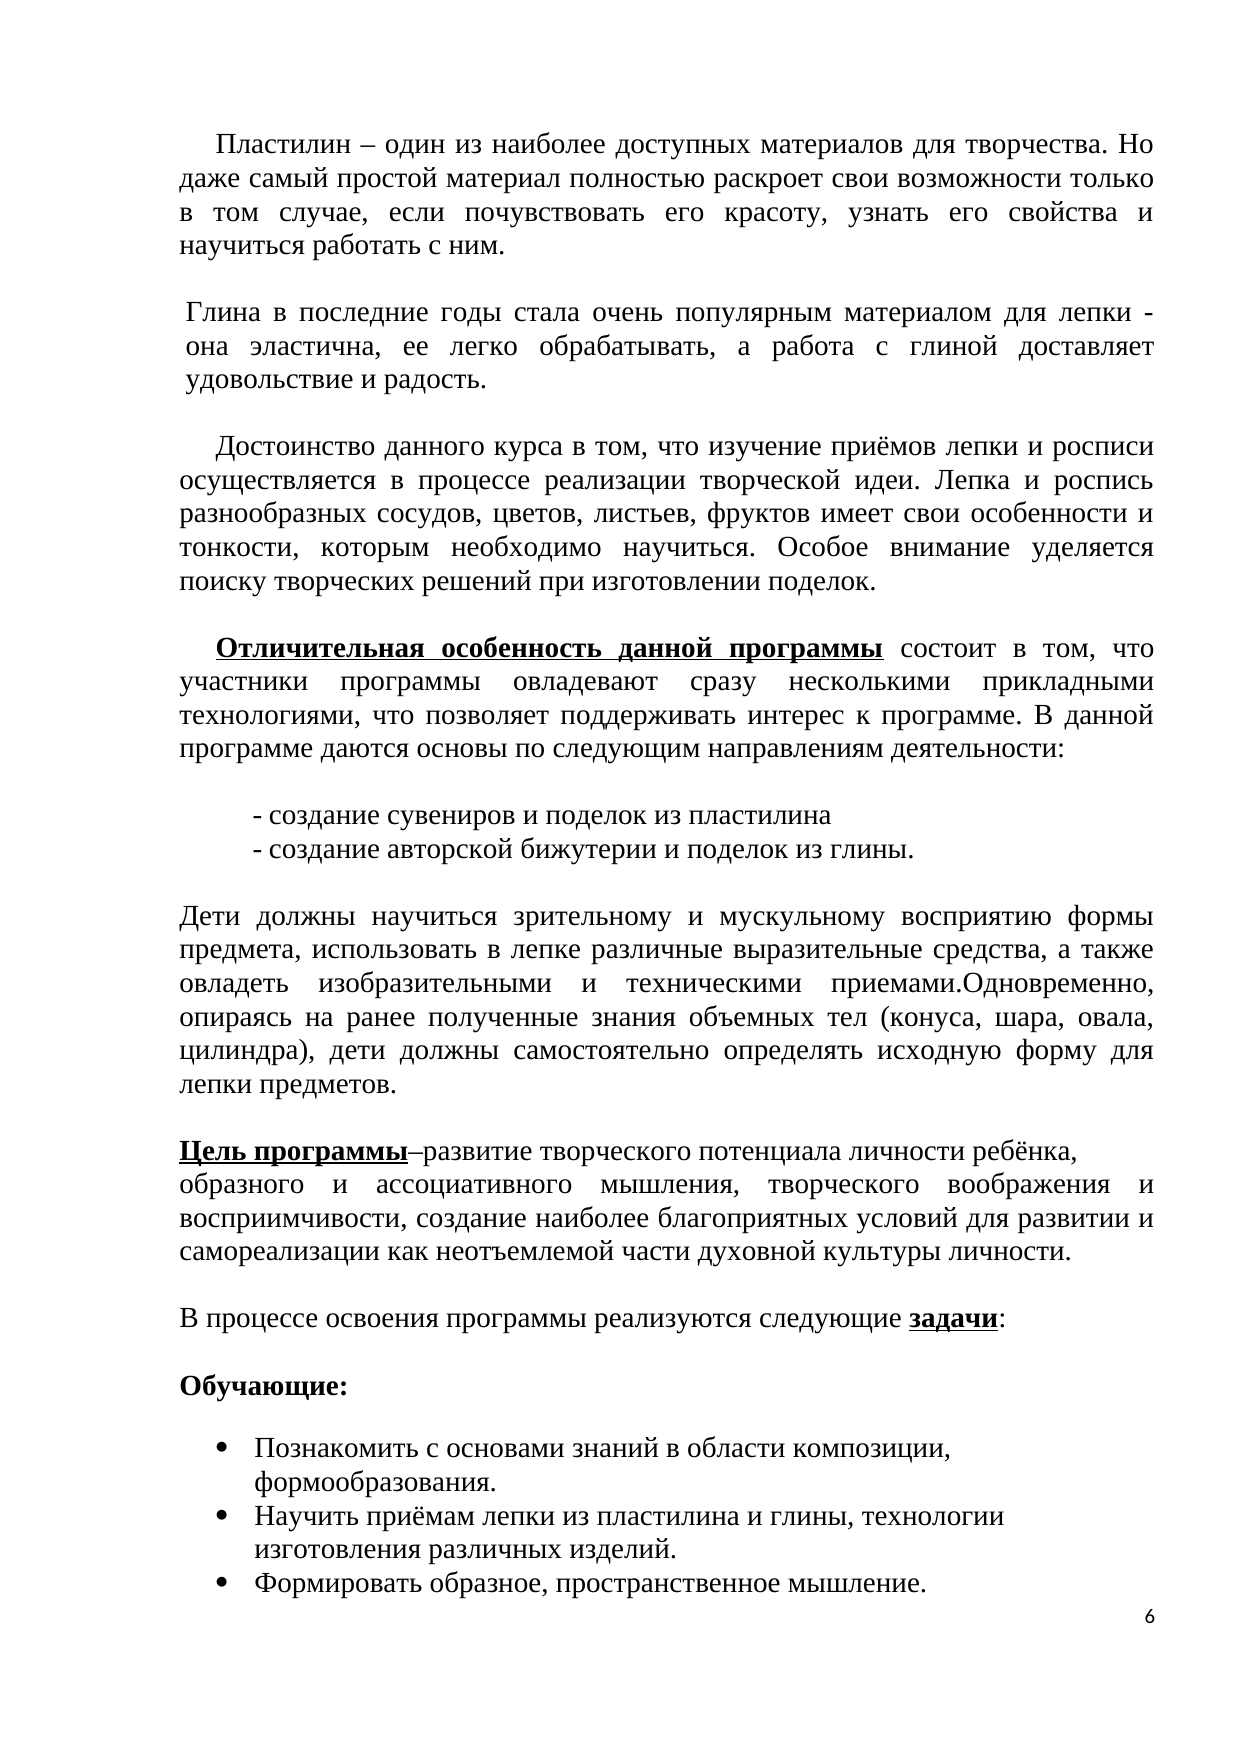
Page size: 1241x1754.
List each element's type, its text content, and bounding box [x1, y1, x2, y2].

text Пластилин – один из наиболее доступных материалов для творчества. Но даже самый простой материал полностью раскроет свои возможности только в том случае, если почувствовать его красоту, узнать его свойства и научиться работать с ним. [179, 127, 1155, 261]
list Научить приёмам лепки из пластилина и глины, технологии изготовления различных изделий. [217, 1527, 1155, 1594]
text Отличительная особенность данной программы состоит в том, что участники программы овладевают сразу несколькими прикладными технологиями, что позволяет поддерживать интерес к программе. В данной программе даются основы по следующим направлениям деятельности: [179, 630, 1155, 764]
text В процессе освоения программы реализуются следующие задачи: [179, 1301, 1155, 1334]
text образного и ассоциативного мышления, творческого воображения и восприимчивости, создание наиболее благоприятных условий для развитии и самореализации как неотъемлемой части духовной культуры личности. [179, 1166, 1155, 1267]
text Дети должны научиться зрительному и мускульному восприятию формы предмета, использовать в лепке различные выразительные средства, а также овладеть изобразительными и техническими приемами.Одновременно, опираясь на ранее полученные знания объемных тел (конуса, шара, овала, цилиндра), дети должны самостоятельно определять исходную форму для лепки предметов. [179, 898, 1155, 1099]
text Цель программы–развитие творческого потенциала личности ребёнка, [179, 1133, 1155, 1166]
text Глина в последние годы стала очень популярным материалом для лепки - она эластична, ее легко обрабатывать, а работа с глиной доставляет удовольствие и радость. [185, 294, 1155, 395]
list создание авторской бижутерии и поделок из глины. [252, 831, 1155, 864]
list Познакомить с основами знаний в области композиции, формообразования. [217, 1430, 1155, 1498]
text Достоинство данного курса в том, что изучение приёмов лепки и росписи осуществляется в процессе реализации творческой идеи. Лепка и роспись разнообразных сосудов, цветов, листьев, фруктов имеет свои особенности и тонкости, которым необходимо научиться. Особое внимание уделяется поиску творческих решений при изготовлении поделок. [179, 428, 1155, 596]
text Обучающие: [179, 1368, 1155, 1401]
list создание сувениров и поделок из пластилина [252, 797, 1155, 831]
